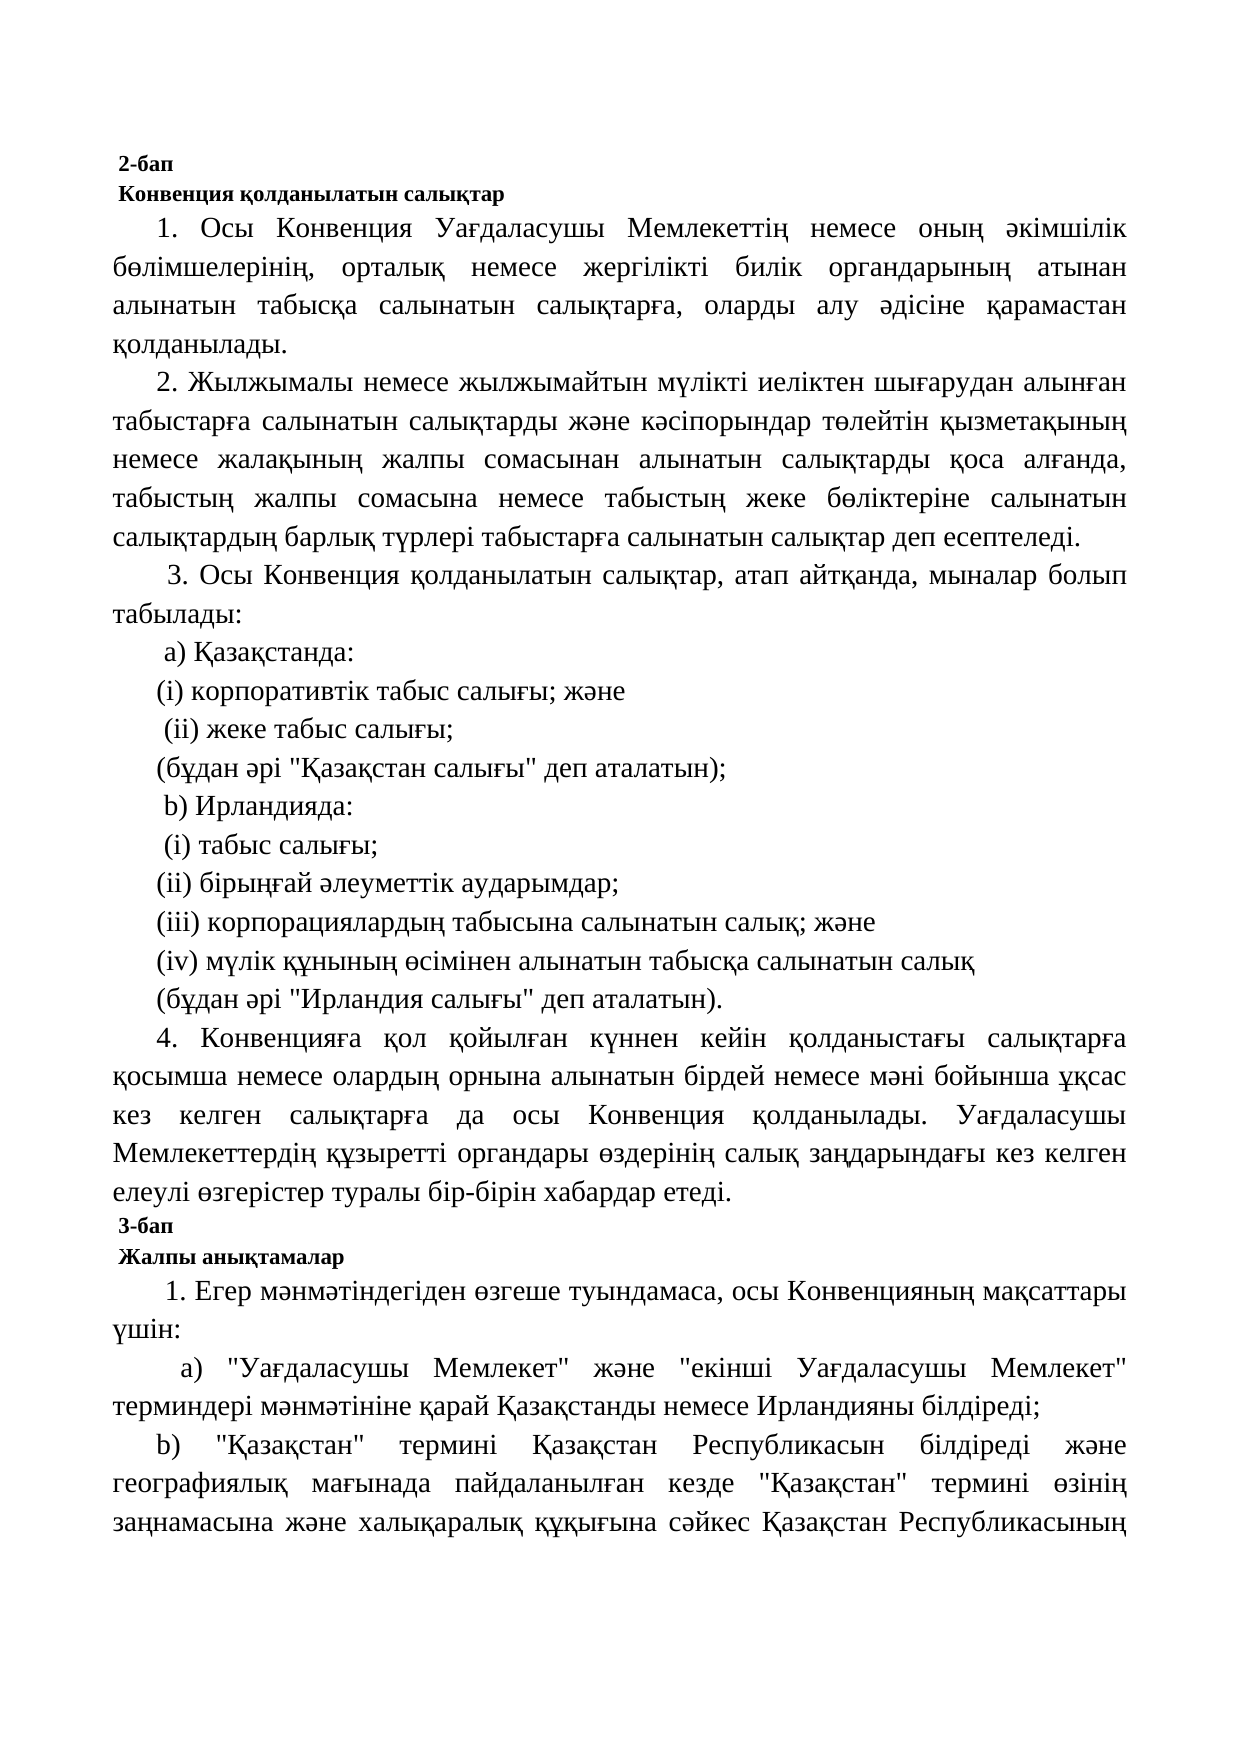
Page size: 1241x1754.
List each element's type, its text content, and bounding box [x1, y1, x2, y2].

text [112, 1427, 1128, 1538]
text 3. Осы Конвенция қолданылатын салықтар, атап айтқанда, мыналар болып табылады: [112, 557, 1128, 629]
text а) Қазақстанда: [112, 634, 1128, 668]
text b) Ирландияда: [112, 788, 1128, 822]
text 2-бап [112, 150, 1128, 176]
text 1. Егер мәнмәтiндегіден өзгеше туындамаса, осы Конвенцияның мақсаттары үшiн: [112, 1273, 1128, 1345]
text (і) табыс салығы; [112, 827, 1128, 861]
text (i) корпоративтік табыс салығы; және [112, 673, 1128, 706]
text (бұдан әрi "Қазақстан салығы" деп аталатын); [112, 750, 1128, 783]
text (бұдан әрi "Ирландия салығы" деп аталатын). [112, 981, 1128, 1015]
text а) "Уағдаласушы Мемлекет" және "екінші Уағдаласушы Мемлекет" терминдерi мәнмәтiнiне қарай Қазақстанды немесе Ирландияны бiлдiредi; [112, 1350, 1128, 1422]
text 1. Осы Конвенция Уағдаласушы Мемлекеттiң немесе оның әкiмшiлiк бөлiмшелерiнiң, орталық немесе жергiлiктi билiк органдарының атынан алынатын табысқа салынатын салықтарға, оларды алу әдiсiне қарамастан қолданылады. [112, 210, 1128, 359]
text 4. Конвенцияға қол қойылған күннен кейiн қолданыстағы салықтарға қосымша немесе олардың орнына алынатын бiрдей немесе мәнi бойынша ұқсас кез келген салықтарға да осы Конвенция қолданылады. Уағдаласушы Мемлекеттердiң құзыреттi органдары өздерінің салық заңдарындағы кез келген елеулi өзгерiстер туралы бiр-бiрiн хабардар етедi. [112, 1020, 1128, 1207]
text (іі) жеке табыс салығы; [112, 711, 1128, 745]
text 2. Жылжымалы немесе жылжымайтын мүлiктi иелiктен шығарудан алынған табыстарға салынатын салықтарды және кәсiпорындар төлейтiн қызметақының немесе жалақының жалпы сомасынан алынатын салықтарды қоса алғанда, табыстың жалпы сомасына немесе табыстың жеке бөлiктерiне салынатын салықтардың барлық түрлерi табыстарға салынатын салықтар деп есептеледi. [112, 364, 1128, 552]
text Конвенция қолданылатын салықтар [112, 180, 1128, 207]
text Жалпы анықтамалар [112, 1243, 1128, 1269]
text (іі) бірыңғай әлеуметтік аударымдар; [112, 866, 1128, 899]
text (iv) мүлік құнының өсімінен алынатын табысқа салынатын салық [112, 943, 1128, 976]
text 3-бап [112, 1212, 1128, 1239]
text (ііi) корпорациялардың табысына салынатын салық; және [112, 904, 1128, 938]
